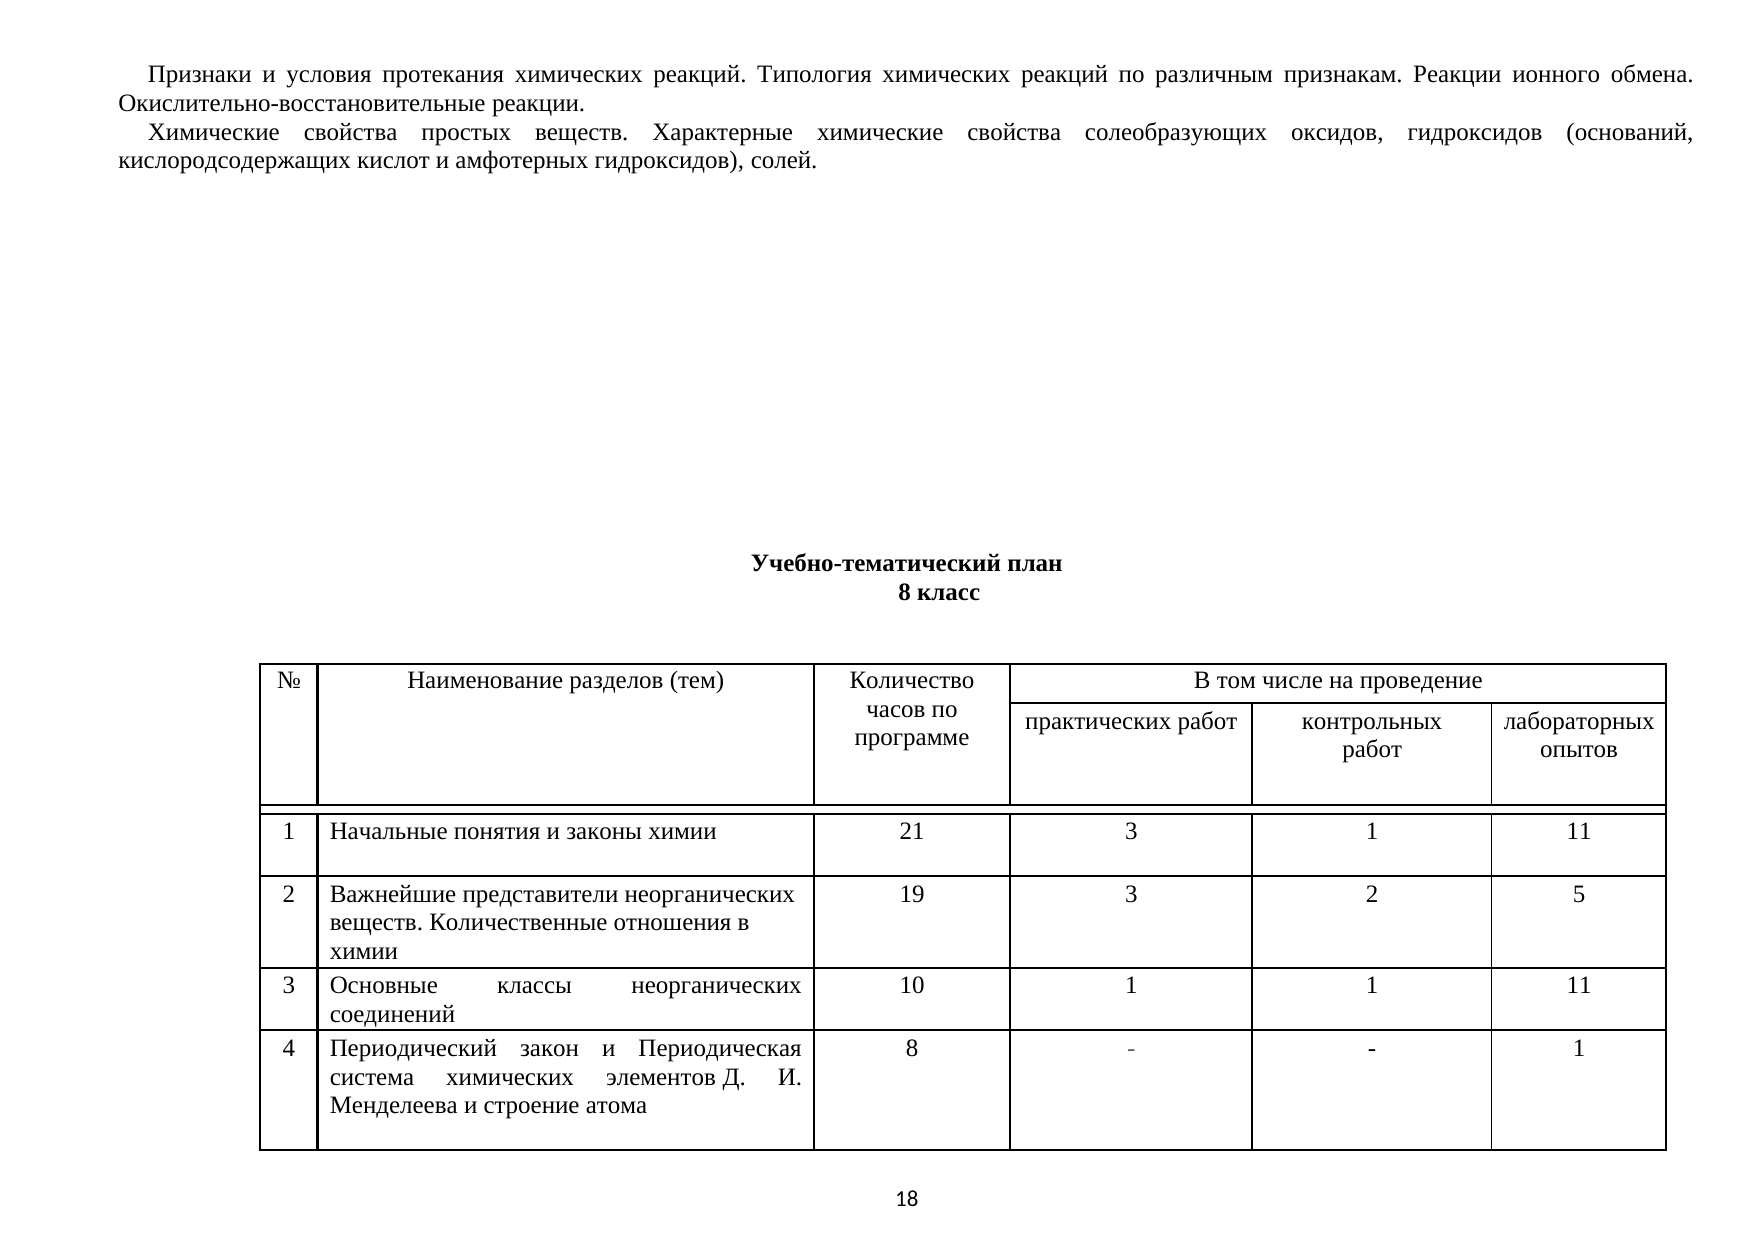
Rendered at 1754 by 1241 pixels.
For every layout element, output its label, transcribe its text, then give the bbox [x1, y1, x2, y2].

table_cell 1 [1011, 969, 1251, 1029]
table_cell 4 [261, 1031, 316, 1149]
table_cell лабораторных опытов [1492, 704, 1665, 804]
table_cell 1 [1253, 969, 1491, 1029]
table_cell - [1011, 1031, 1251, 1149]
table_cell 1 [1492, 1031, 1665, 1149]
text 8 класс [192, 577, 1695, 605]
table_cell 2 [1253, 877, 1491, 967]
table_cell 8 [815, 1031, 1009, 1149]
table_cell 5 [1492, 877, 1665, 967]
table_cell 3 [1011, 877, 1251, 967]
table_cell Начальные понятия и законы химии [319, 815, 813, 875]
table_cell [261, 806, 1665, 812]
text Учебно-тематический план [118, 548, 1695, 577]
table_cell 2 [261, 877, 316, 967]
table_cell 21 [815, 815, 1009, 875]
text Химические свойства простых веществ. Характерные химические свойства солеобразующих оксидов, гидроксидов (оснований, кислородсодержащих кислот и амфотерных гидроксидов), солей. [118, 117, 1695, 174]
table_cell Основные классы неорганических соединений [319, 969, 813, 1029]
table_cell контрольных работ [1253, 704, 1491, 804]
table_cell практических работ [1011, 704, 1251, 804]
table_cell 1 [1253, 815, 1491, 875]
table_header Количество часов по программе [815, 665, 1009, 804]
table_cell 1 [261, 815, 316, 875]
table_cell 11 [1492, 969, 1665, 1029]
table_cell Важнейшие представители неорганических веществ. Количественные отношения в химии [319, 877, 813, 967]
table_cell Периодический закон и Периодическая система химических элементов Д. И. Менделеева и строение атома [319, 1031, 813, 1149]
text Признаки и условия протекания химических реакций. Типология химических реакций по различным признакам. Реакции ионного обмена. Окислительно-восстановительные реакции. [118, 59, 1695, 117]
table_header В том числе на проведение [1011, 665, 1665, 702]
table_cell 19 [815, 877, 1009, 967]
table_cell 10 [815, 969, 1009, 1029]
table_header № [261, 665, 316, 804]
table_cell - [1253, 1031, 1491, 1149]
table_cell 3 [1011, 815, 1251, 875]
table_header Наименование разделов (тем) [319, 665, 813, 804]
table_cell 11 [1492, 815, 1665, 875]
table_cell 3 [261, 969, 316, 1029]
